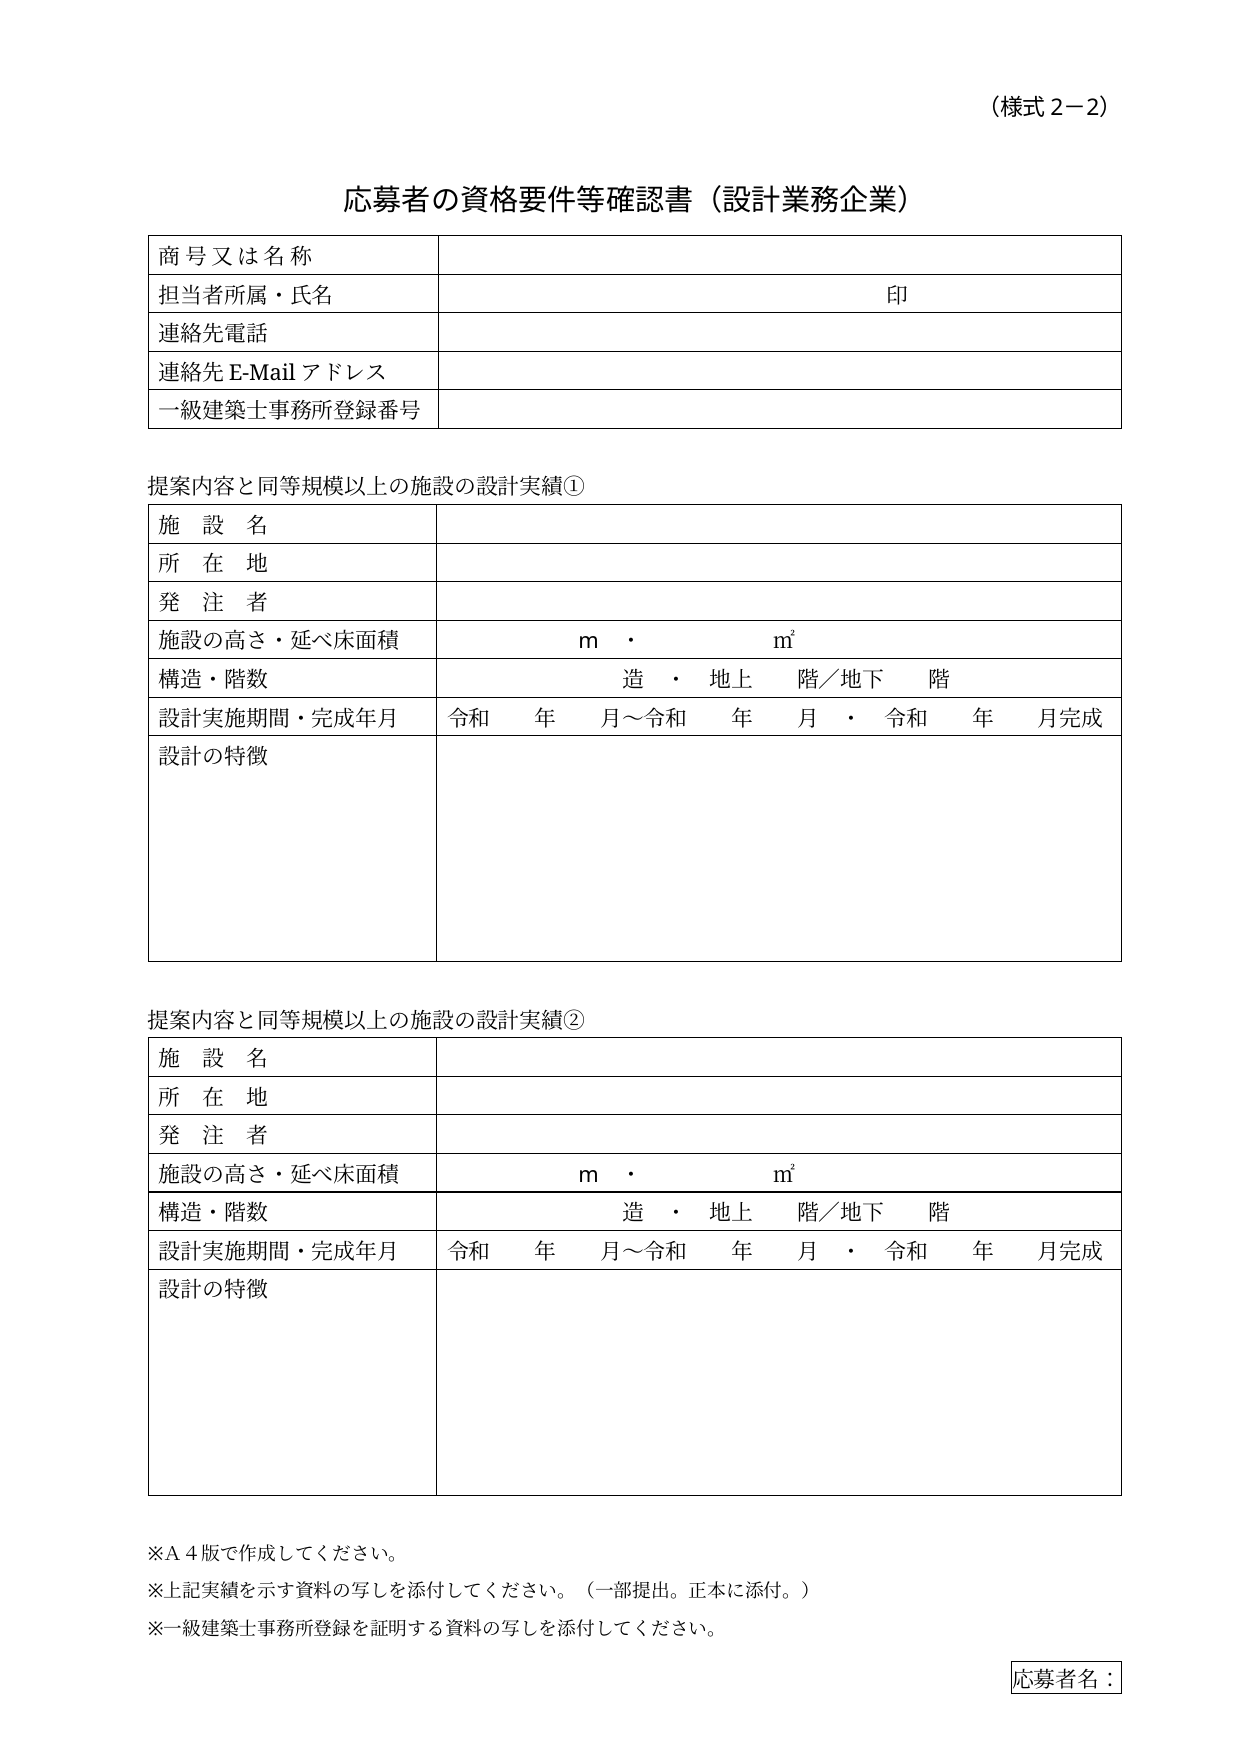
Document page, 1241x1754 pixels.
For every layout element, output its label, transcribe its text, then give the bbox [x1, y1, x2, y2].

table_cell 施設の高さ・延べ床面積 [149, 1154, 436, 1191]
table_cell 所 在 地 [149, 544, 436, 581]
table_cell 令和 年 月～令和 年 月 ・ 令和 年 月完成 [437, 1231, 1121, 1268]
table_cell 発 注 者 [149, 1115, 436, 1153]
table_header 施 設 名 [149, 505, 436, 542]
table_cell [439, 352, 1121, 389]
table_header [437, 1038, 1121, 1076]
table_cell [437, 736, 1121, 961]
table_header [437, 505, 1121, 542]
table_cell [437, 1115, 1121, 1153]
table_cell 担当者所属・氏名 [149, 275, 438, 312]
table_cell 発 注 者 [149, 582, 436, 619]
table_cell [437, 1270, 1121, 1494]
table_header [439, 236, 1121, 274]
table_cell 印 [439, 275, 1121, 312]
table_header 施 設 名 [149, 1038, 436, 1076]
table_cell 連絡先E-Mailアドレス [149, 352, 438, 389]
table_cell 構造・階数 [149, 659, 436, 697]
text ※Ａ４版で作成してください。 [148, 1533, 1122, 1571]
text 提案内容と同等規模以上の施設の設計実績① [148, 466, 1122, 504]
table_header 商号又は名称 [149, 236, 438, 274]
table_cell 設計の特徴 [149, 1270, 436, 1494]
table_cell m ・ ㎡ [437, 1154, 1121, 1191]
table_cell 令和 年 月～令和 年 月 ・ 令和 年 月完成 [437, 698, 1121, 735]
text 応募者の資格要件等確認書（設計業務企業） [148, 160, 1122, 235]
table_cell [439, 313, 1121, 351]
table_cell 所 在 地 [149, 1077, 436, 1114]
table_cell 設計実施期間・完成年月 [149, 698, 436, 735]
table_cell 一級建築士事務所登録番号 [149, 390, 438, 428]
text ※一級建築士事務所登録を証明する資料の写しを添付してください。 [148, 1608, 1122, 1646]
table_cell 設計の特徴 [149, 736, 436, 961]
table_cell 連絡先電話 [149, 313, 438, 351]
table_cell 施設の高さ・延べ床面積 [149, 621, 436, 658]
table_cell [439, 390, 1121, 428]
table_cell [437, 1077, 1121, 1114]
table_cell 造 ・ 地上 階／地下 階 [437, 1193, 1121, 1230]
table_cell 設計実施期間・完成年月 [149, 1231, 436, 1268]
table_cell 造 ・ 地上 階／地下 階 [437, 659, 1121, 697]
table_cell [437, 582, 1121, 619]
table_cell 構造・階数 [149, 1193, 436, 1230]
text 提案内容と同等規模以上の施設の設計実績② [148, 1000, 1122, 1037]
table_cell m ・ ㎡ [437, 621, 1121, 658]
table_cell [437, 544, 1121, 581]
text ※上記実績を示す資料の写しを添付してください。（一部提出。正本に添付。） [148, 1571, 1122, 1608]
